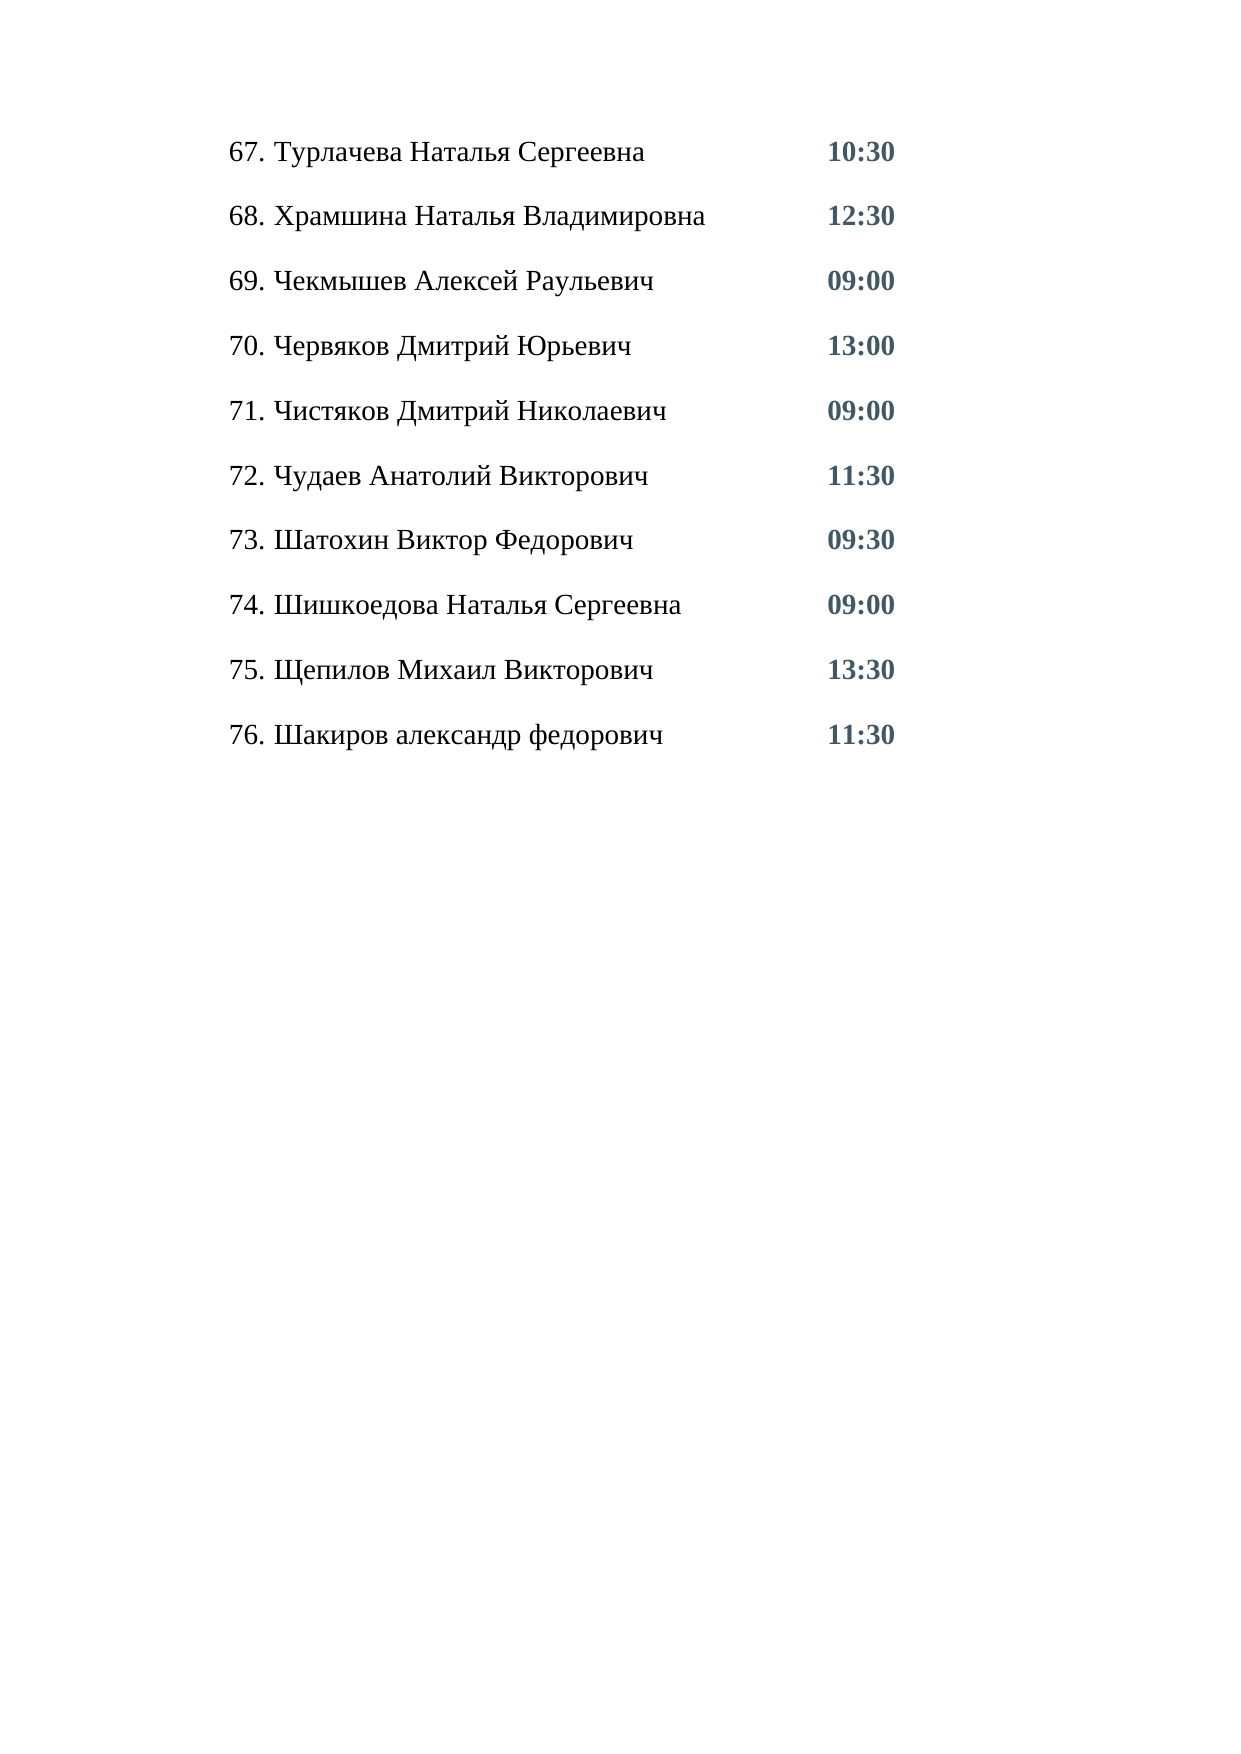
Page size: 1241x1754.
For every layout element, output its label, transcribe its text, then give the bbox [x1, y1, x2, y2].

table_cell 13:30 [811, 636, 1240, 701]
table_cell 09:00 [811, 572, 1240, 636]
table_cell Шакиров александр федорович [176, 701, 811, 766]
table_cell Чистяков Дмитрий Николаевич [176, 377, 811, 442]
table_cell 09:30 [811, 507, 1240, 572]
table_cell Храмшина Наталья Владимировна [176, 183, 811, 248]
table_cell 13:00 [811, 313, 1240, 377]
table_cell 12:30 [811, 183, 1240, 248]
table_cell 11:30 [811, 442, 1240, 507]
table_cell 11:30 [811, 701, 1240, 766]
table_cell Шишкоедова Наталья Сергеевна [176, 572, 811, 636]
table_cell 09:00 [811, 248, 1240, 312]
table_cell Щепилов Михаил Викторович [176, 636, 811, 701]
table_cell 09:00 [811, 377, 1240, 442]
table_cell Турлачева Наталья Сергеевна [176, 118, 811, 183]
table_cell 10:30 [811, 118, 1240, 183]
table_cell Червяков Дмитрий Юрьевич [176, 313, 811, 377]
table_cell Чудаев Анатолий Викторович [176, 442, 811, 507]
table_cell Шатохин Виктор Федорович [176, 507, 811, 572]
table_cell Чекмышев Алексей Раульевич [176, 248, 811, 312]
